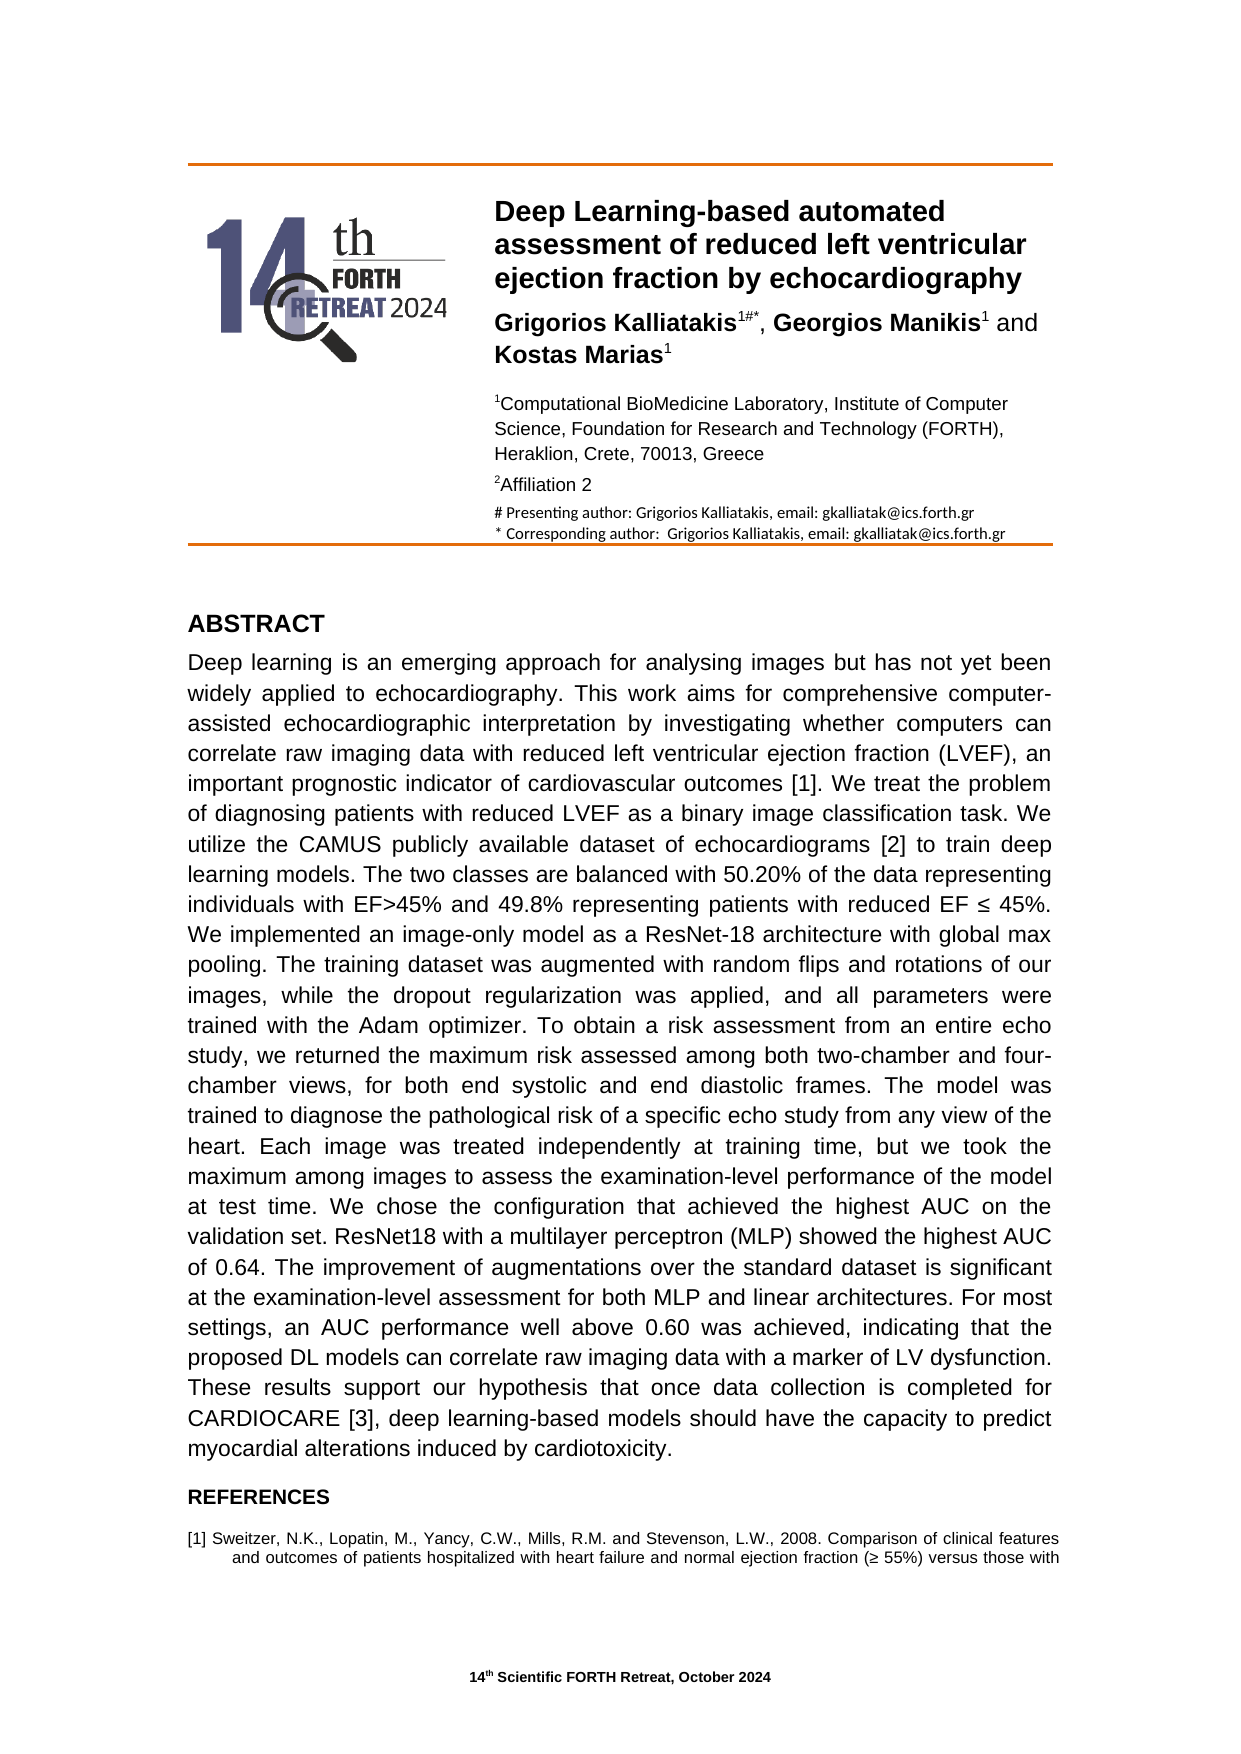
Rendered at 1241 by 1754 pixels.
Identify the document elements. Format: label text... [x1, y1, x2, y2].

text Deep learning is an emerging approach for analysing images but has not yet been widely applied to echocardiography. This work aims for comprehensive computer-assisted echocardiographic interpretation by investigating whether computers can correlate raw imaging data with reduced left ventricular ejection fraction (LVEF), an important prognostic indicator of cardiovascular outcomes [1]. We treat the problem of diagnosing patients with reduced LVEF as a binary image classification task. We utilize the CAMUS publicly available dataset of echocardiograms [2] to train deep learning models. The two classes are balanced with 50.20% of the data representing individuals with EF>45% and 49.8% representing patients with reduced EF ≤ 45%. We implemented an image-only model as a ResNet-18 architecture with global max pooling. The training dataset was augmented with random flips and rotations of our images, while the dropout regularization was applied, and all parameters were trained with the Adam optimizer. To obtain a risk assessment from an entire echo study, we returned the maximum risk assessed among both two-chamber and four-chamber views, for both end systolic and end diastolic frames. The model was trained to diagnose the pathological risk of a specific echo study from any view of the heart. Each image was treated independently at training time, but we took the maximum among images to assess the examination-level performance of the model at test time. We chose the configuration that achieved the highest AUC on the validation set. ResNet18 with a multilayer perceptron (MLP) showed the highest AUC of 0.64. The improvement of augmentations over the standard dataset is significant at the examination-level assessment for both MLP and linear architectures. For most settings, an AUC performance well above 0.60 was achieved, indicating that the proposed DL models can correlate raw imaging data with a marker of LV dysfunction. These results support our hypothesis that once data collection is completed for CARDIOCARE [3], deep learning-based models should have the capacity to predict myocardial alterations induced by cardiotoxicity. [187, 649, 1053, 1461]
table_header Deep Learning-based automated assessment of reduced left ventricular ejection fraction by echocardiography Grigorios Kalliatakis1#*, Georgios Manikis1 and Kostas Marias1 1Computational BioMedicine Laboratory, Institute of Computer Science, Foundation for Research and Technology (FORTH), Heraklion, Crete, 70013, Greece 2Affiliation 2 # Presenting author: Grigorios Kalliatakis, email: gkalliatak@ics.forth.gr * Corresponding author: Grigorios Kalliatakis, email: gkalliatak@ics.forth.gr [188, 166, 1053, 543]
text abstract [187, 616, 1061, 637]
text REFERENCES [187, 1486, 1053, 1509]
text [187, 1529, 1061, 1567]
picture [205, 217, 446, 362]
